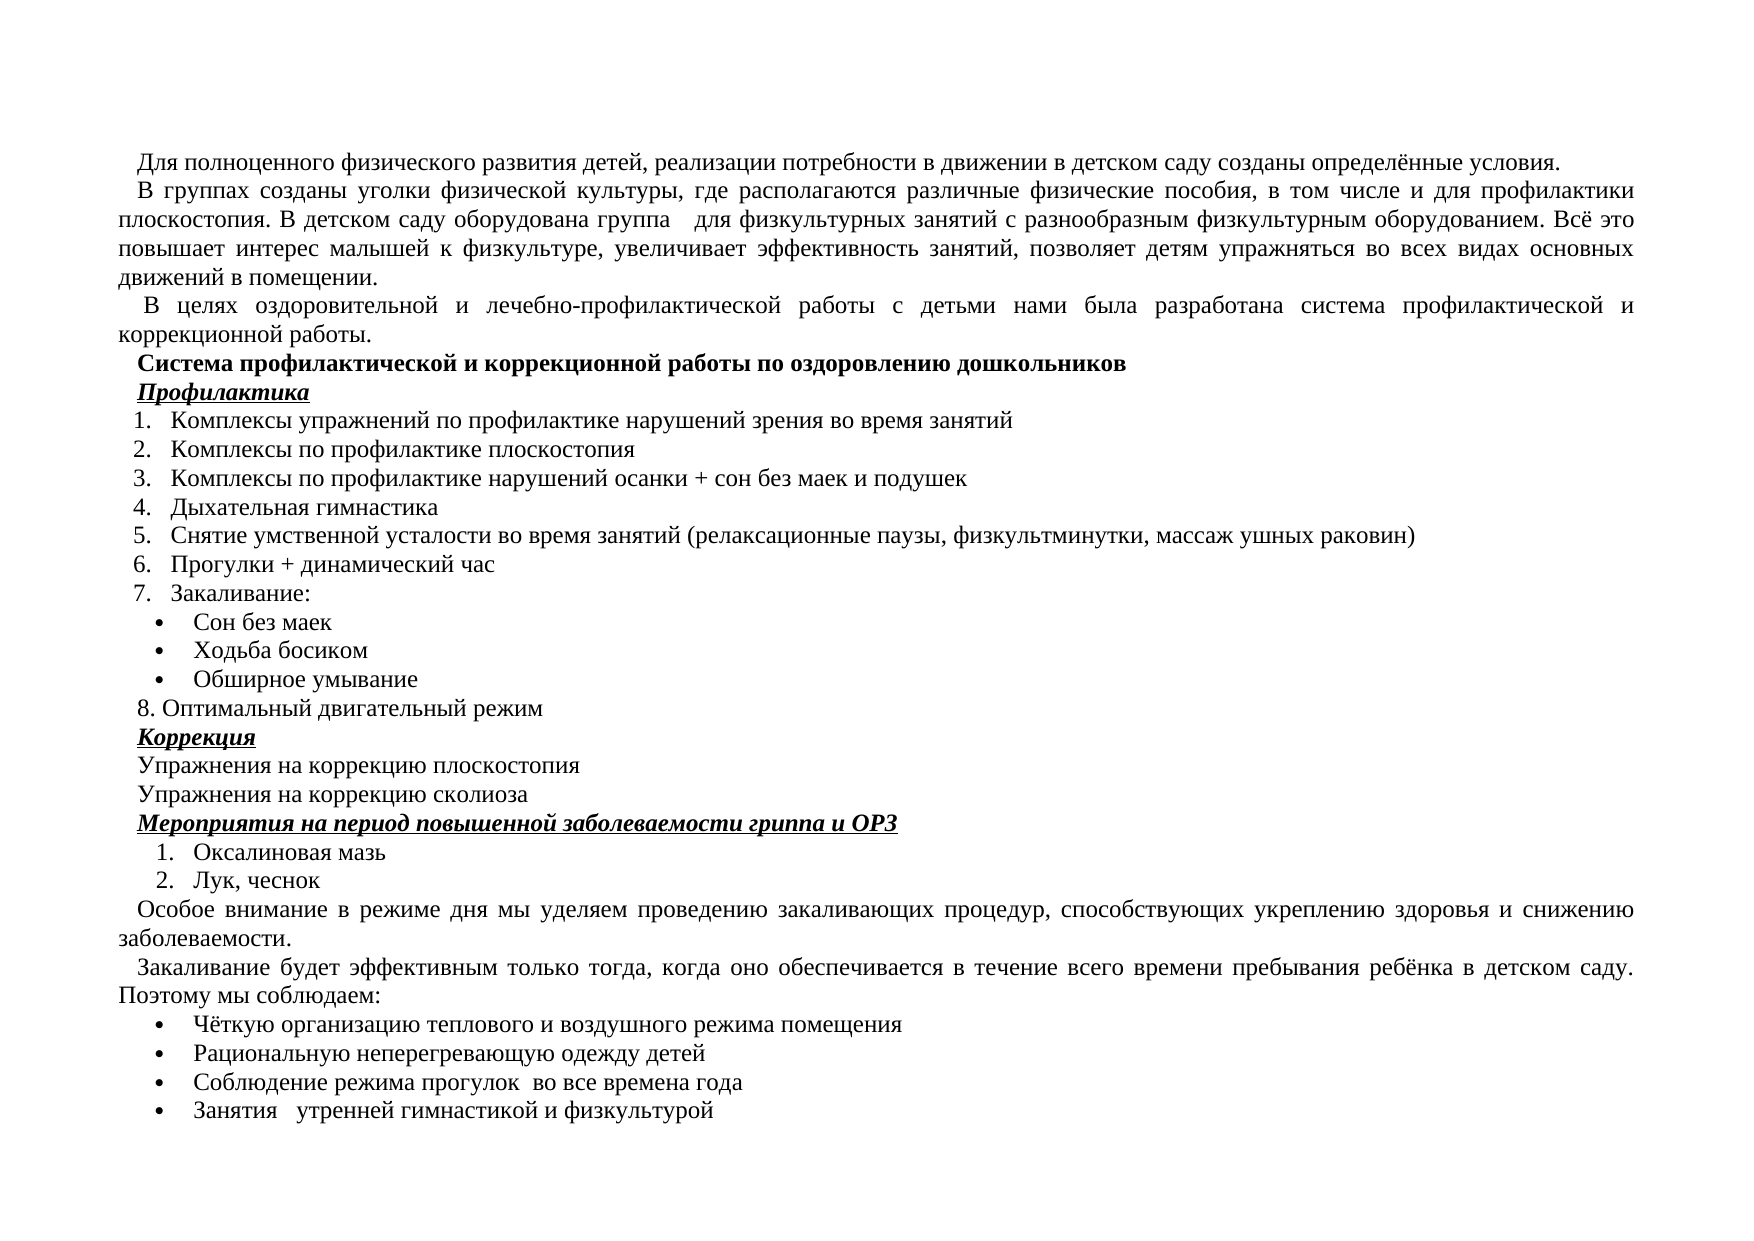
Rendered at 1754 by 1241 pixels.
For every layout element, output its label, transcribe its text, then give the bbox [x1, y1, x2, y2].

list Прогулки + динамический час [133, 549, 1636, 578]
list Снятие умственной усталости во время занятий (релаксационные паузы, физкультминутки, массаж ушных раковин) [133, 521, 1636, 549]
list Комплексы по профилактике нарушений осанки + сон без маек и подушек [133, 463, 1636, 492]
list Оксалиновая мазь [156, 837, 1636, 866]
text Для полноценного физического развития детей, реализации потребности в движении в детском саду созданы определённые условия. [118, 147, 1636, 176]
list Ходьба босиком [156, 636, 1636, 664]
text В группах созданы уголки физической культуры, где располагаются различные физические пособия, в том числе и для профилактики плоскостопия. В детском саду оборудована группа для физкультурных занятий с разнообразным физкультурным оборудованием. Всё это повышает интерес малышей к физкультуре, увеличивает эффективность занятий, позволяет детям упражняться во всех видах основных движений в помещении. [118, 176, 1636, 291]
list Занятия утренней гимнастикой и физкультурой [156, 1096, 1636, 1124]
text Профилактика [118, 377, 1636, 406]
text Система профилактической и коррекционной работы по оздоровлению дошкольников [118, 348, 1636, 377]
list Закаливание: [133, 578, 1636, 607]
text Закаливание будет эффективным только тогда, когда оно обеспечивается в течение всего времени пребывания ребёнка в детском саду. Поэтому мы соблюдаем: [118, 952, 1636, 1009]
list Соблюдение режима прогулок во все времена года [156, 1067, 1636, 1096]
list Комплексы по профилактике плоскостопия [133, 434, 1636, 463]
list Чёткую организацию теплового и воздушного режима помещения [156, 1009, 1636, 1038]
text Мероприятия на период повышенной заболеваемости гриппа и ОРЗ [118, 808, 1636, 837]
list Обширное умывание [156, 664, 1636, 693]
text Упражнения на коррекцию плоскостопия [118, 751, 1636, 779]
text 8. Оптимальный двигательный режим [118, 693, 1636, 722]
list Сон без маек [156, 607, 1636, 636]
list Комплексы упражнений по профилактике нарушений зрения во время занятий [133, 406, 1636, 434]
text Упражнения на коррекцию сколиоза [118, 779, 1636, 808]
text Коррекция [118, 722, 1636, 751]
text В целях оздоровительной и лечебно-профилактической работы с детьми нами была разработана система профилактической и коррекционной работы. [118, 291, 1636, 348]
text Особое внимание в режиме дня мы уделяем проведению закаливающих процедур, способствующих укреплению здоровья и снижению заболеваемости. [118, 894, 1636, 952]
list Рациональную неперегревающую одежду детей [156, 1038, 1636, 1067]
list Дыхательная гимнастика [133, 492, 1636, 521]
list Лук, чеснок [156, 866, 1636, 894]
